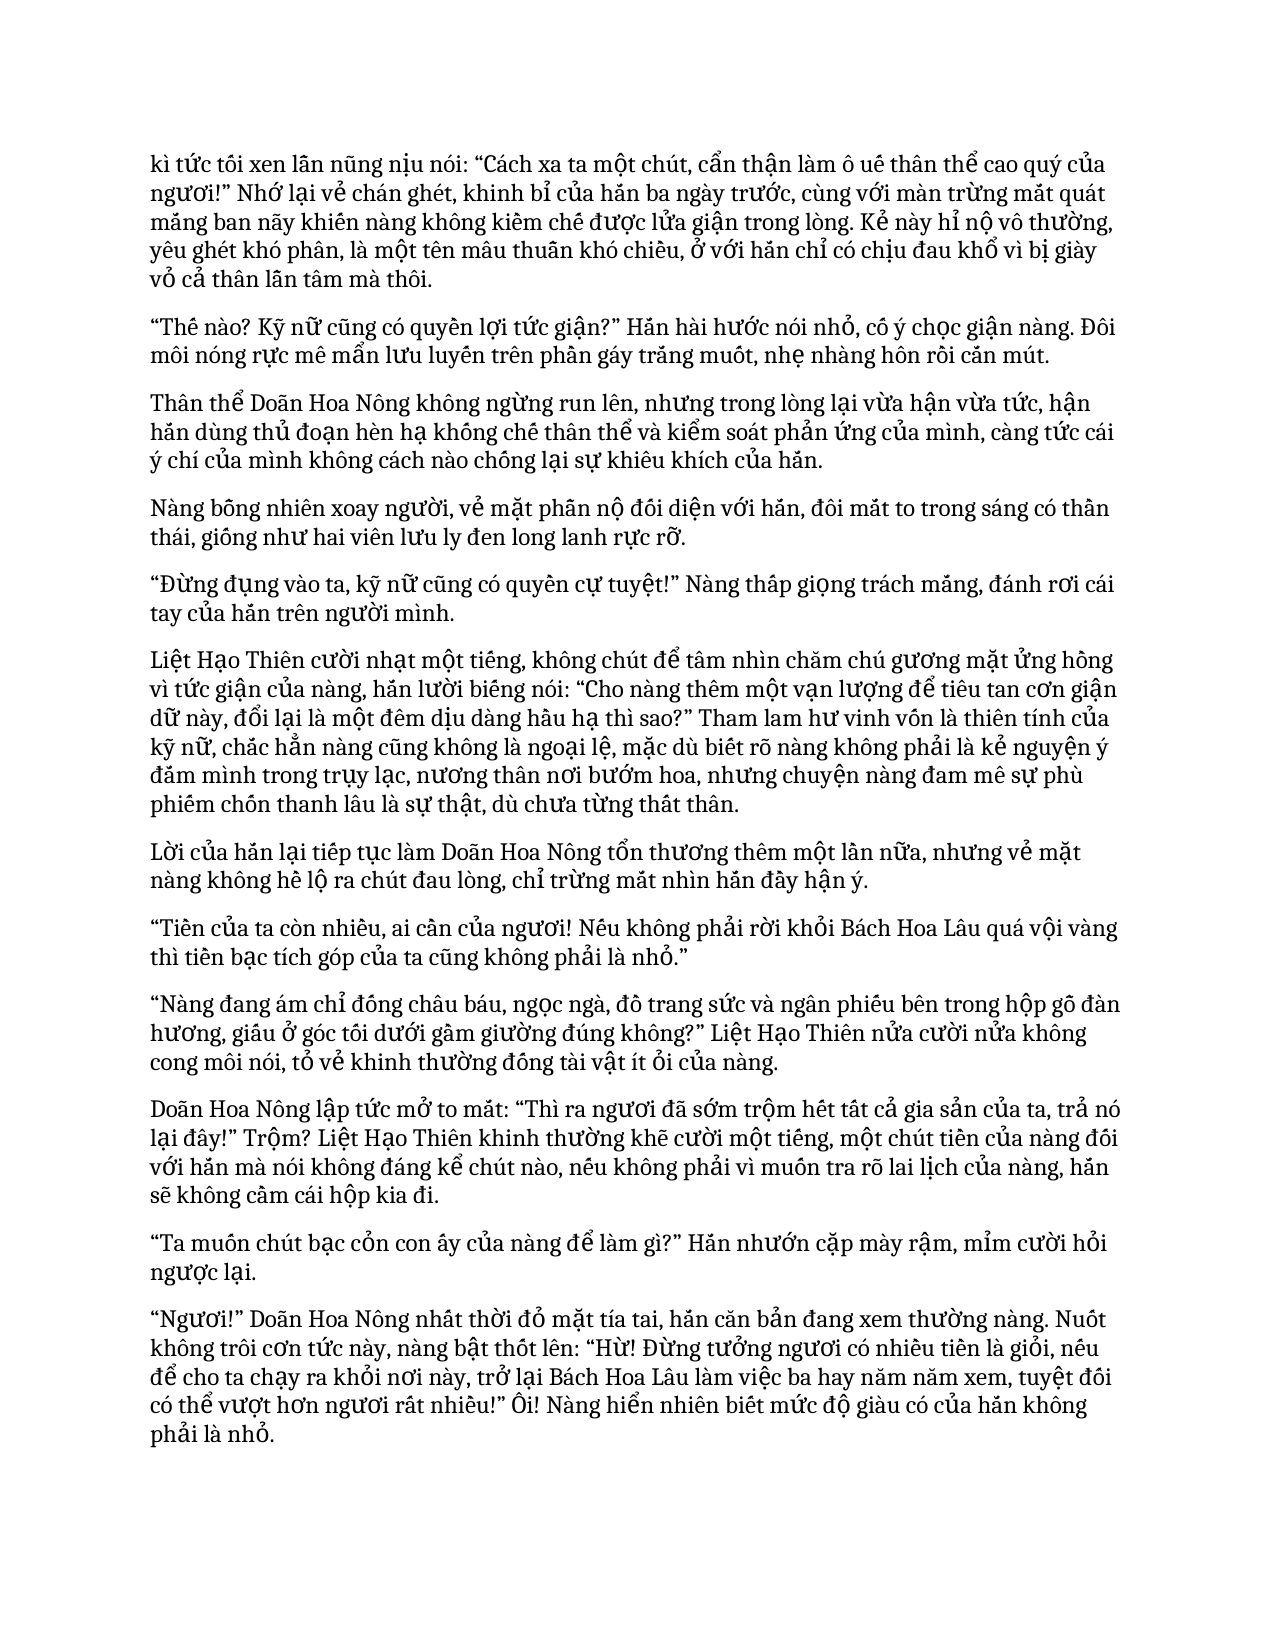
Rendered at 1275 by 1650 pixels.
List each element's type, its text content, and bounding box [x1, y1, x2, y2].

text “Ta muốn chút bạc cỏn con ấy của nàng để làm gì?” Hắn nhướn cặp mày rậm, mỉm cười hỏi ngược lại. [150, 1229, 1125, 1286]
text Nàng bỗng nhiên xoay người, vẻ mặt phẫn nộ đối diện với hắn, đôi mắt to trong sáng có thần thái, giống như hai viên lưu ly đen long lanh rực rỡ. [150, 494, 1125, 551]
text “Thế nào? Kỹ nữ cũng có quyền lợi tức giận?” Hắn hài hước nói nhỏ, cố ý chọc giận nàng. Đôi môi nóng rực mê mẩn lưu luyến trên phần gáy trắng muốt, nhẹ nhàng hôn rồi cắn mút. [150, 312, 1125, 370]
text “Đừng đụng vào ta, kỹ nữ cũng có quyền cự tuyệt!” Nàng thấp giọng trách mắng, đánh rơi cái tay của hắn trên người mình. [150, 570, 1125, 627]
text “Nàng đang ám chỉ đống châu báu, ngọc ngà, đồ trang sức và ngân phiếu bên trong hộp gỗ đàn hương, giấu ở góc tối dưới gầm giường đúng không?” Liệt Hạo Thiên nửa cười nửa không cong môi nói, tỏ vẻ khinh thường đống tài vật ít ỏi của nàng. [150, 990, 1125, 1076]
text “Tiền của ta còn nhiều, ai cần của ngươi! Nếu không phải rời khỏi Bách Hoa Lâu quá vội vàng thì tiền bạc tích góp của ta cũng không phải là nhỏ.” [150, 914, 1125, 971]
text Liệt Hạo Thiên cười nhạt một tiếng, không chút để tâm nhìn chăm chú gương mặt ửng hồng vì tức giận của nàng, hắn lười biếng nói: “Cho nàng thêm một vạn lượng để tiêu tan cơn giận dữ này, đổi lại là một đêm dịu dàng hầu hạ thì sao?” Tham lam hư vinh vốn là thiên tính của kỹ nữ, chắc hẳn nàng cũng không là ngoại lệ, mặc dù biết rõ nàng không phải là kẻ nguyện ý đắm mình trong trụy lạc, nương thân nơi bướm hoa, nhưng chuyện nàng đam mê sự phù phiếm chốn thanh lâu là sự thật, dù chưa từng thất thân. [150, 646, 1125, 819]
text Doãn Hoa Nông lập tức mở to mắt: “Thì ra ngươi đã sớm trộm hết tất cả gia sản của ta, trả nó lại đây!” Trộm? Liệt Hạo Thiên khinh thường khẽ cười một tiếng, một chút tiền của nàng đối với hắn mà nói không đáng kể chút nào, nếu không phải vì muốn tra rõ lai lịch của nàng, hắn sẽ không cầm cái hộp kia đi. [150, 1095, 1125, 1210]
text Lời của hắn lại tiếp tục làm Doãn Hoa Nông tổn thương thêm một lần nữa, nhưng vẻ mặt nàng không hề lộ ra chút đau lòng, chỉ trừng mắt nhìn hắn đầy hận ý. [150, 837, 1125, 895]
text “Ngươi!” Doãn Hoa Nông nhất thời đỏ mặt tía tai, hắn căn bản đang xem thường nàng. Nuốt không trôi cơn tức này, nàng bật thốt lên: “Hừ! Đừng tưởng ngươi có nhiều tiền là giỏi, nếu để cho ta chạy ra khỏi nơi này, trở lại Bách Hoa Lâu làm việc ba hay năm năm xem, tuyệt đối có thể vượt hơn ngươi rất nhiều!” Ôi! Nàng hiển nhiên biết mức độ giàu có của hắn không phải là nhỏ. [150, 1305, 1125, 1449]
text Thân thể Doãn Hoa Nông không ngừng run lên, nhưng trong lòng lại vừa hận vừa tức, hận hắn dùng thủ đoạn hèn hạ khống chế thân thể và kiểm soát phản ứng của mình, càng tức cái ý chí của mình không cách nào chống lại sự khiêu khích của hắn. [150, 389, 1125, 475]
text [150, 150, 1125, 294]
